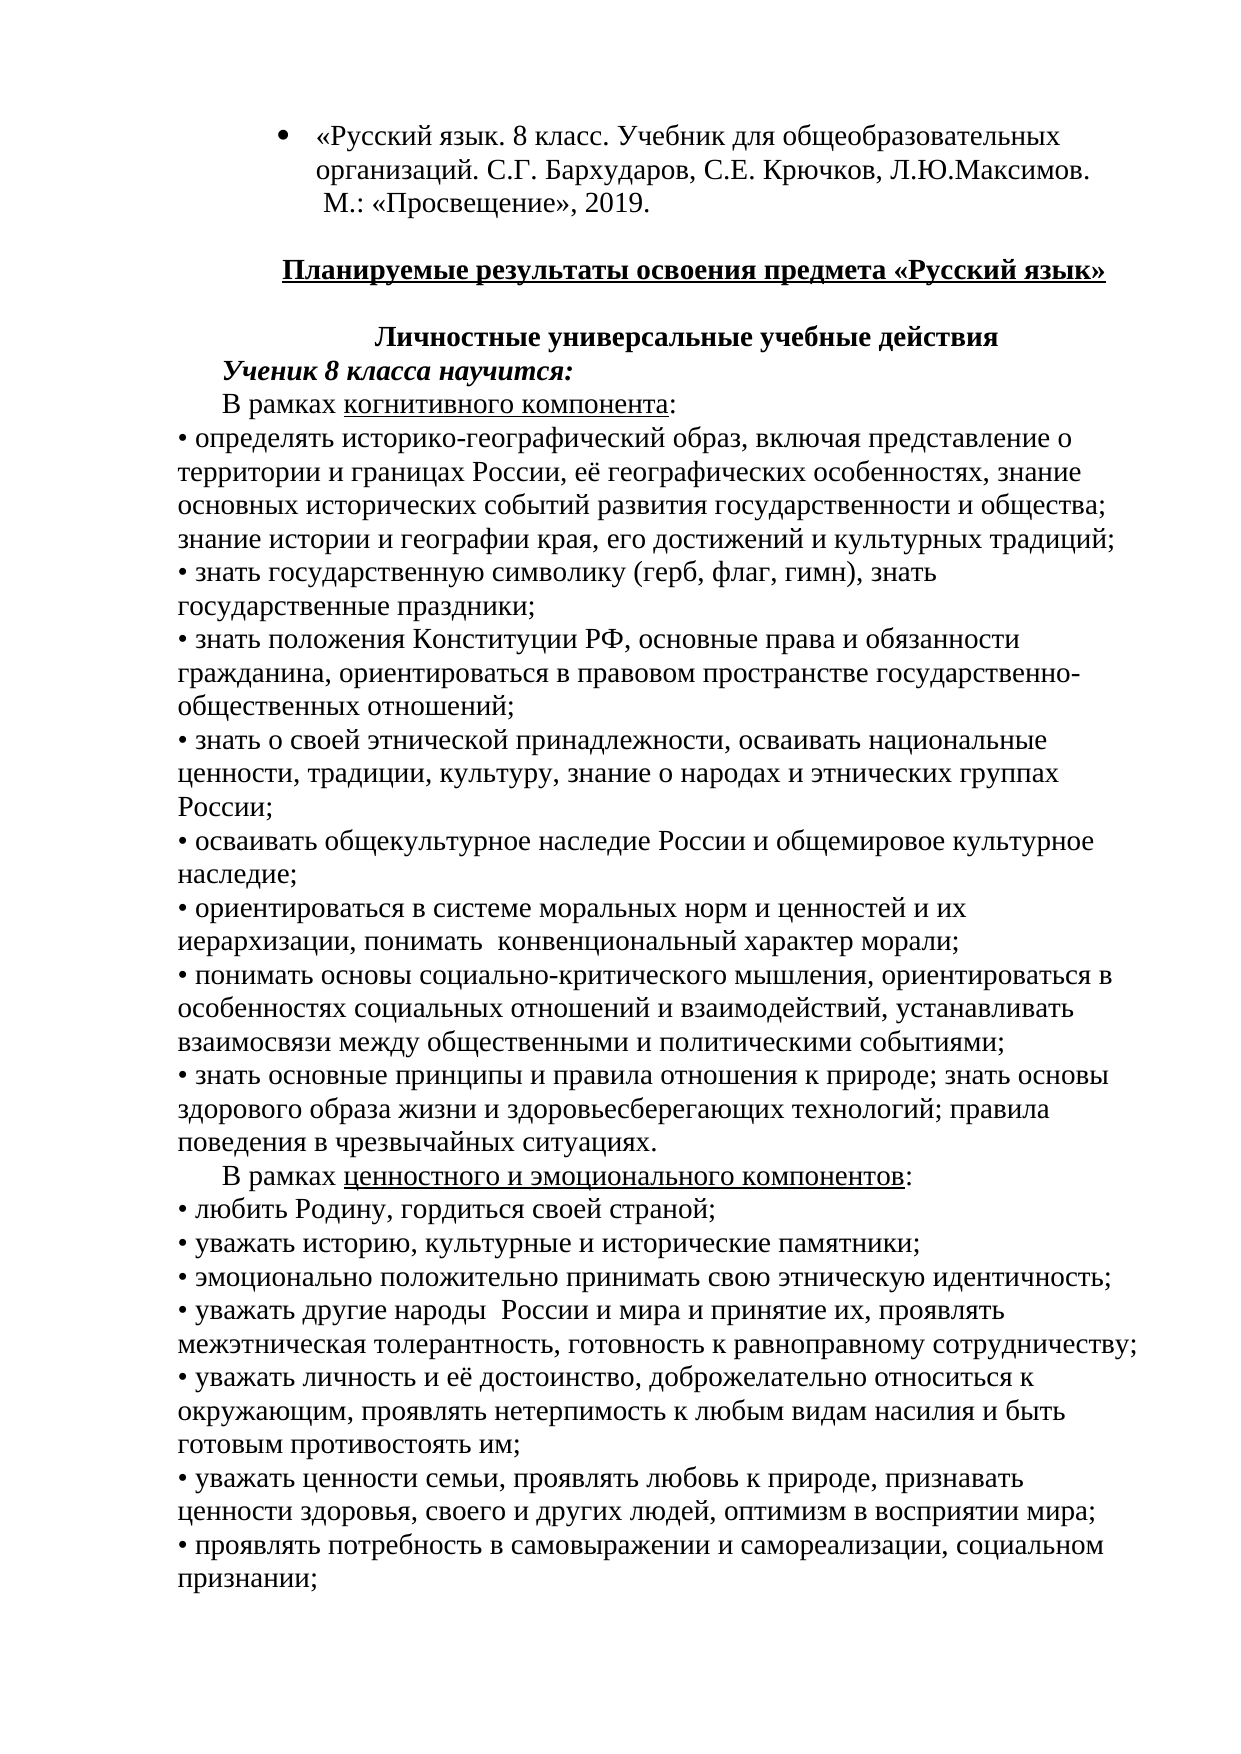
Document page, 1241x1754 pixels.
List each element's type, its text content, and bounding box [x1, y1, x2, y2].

list «Русский язык. 8 класс. Учебник для общеобразовательных организаций. С.Г. Бархударов, С.Е. Крючков, Л.Ю.Максимов. [278, 118, 1152, 185]
text • знать государственную символику (герб, флаг, гимн), знать государственные праздники; [177, 554, 1152, 621]
text Ученик 8 класса научится: [177, 353, 1152, 387]
text В рамках ценностного и эмоционального компонентов: [177, 1158, 1152, 1192]
text • уважать историю, культурные и исторические памятники; [177, 1225, 1152, 1259]
text • знать о своей этнической принадлежности, осваивать национальные ценности, традиции, культуру, знание о народах и этнических группах России; [177, 722, 1152, 823]
text • уважать ценности семьи, проявлять любовь к природе, признавать ценности здоровья, своего и других людей, оптимизм в восприятии мира; [177, 1460, 1152, 1527]
text • уважать личность и её достоинство, доброжелательно относиться к окружающим, проявлять нетерпимость к любым видам насилия и быть готовым противостоять им; [177, 1359, 1152, 1460]
text М.: «Просвещение», 2019. [316, 185, 1152, 219]
text • уважать другие народы России и мира и принятие их, проявлять межэтническая толерантность, готовность к равноправному сотрудничеству; [177, 1292, 1152, 1359]
text • определять историко-географический образ, включая представление о территории и границах России, её географических особенностях, знание основных исторических событий развития государственности и общества; знание истории и географии края, его достижений и культурных традиций; [177, 420, 1152, 554]
text • знать основные принципы и правила отношения к природе; знать основы здорового образа жизни и здоровьесберегающих технологий; правила поведения в чрезвычайных ситуациях. [177, 1057, 1152, 1158]
text • проявлять потребность в самовыражении и самореализации, социальном признании; [177, 1527, 1152, 1594]
text • знать положения Конституции РФ, основные права и обязанности гражданина, ориентироваться в правовом пространстве государственно-общественных отношений; [177, 621, 1152, 722]
text В рамках когнитивного компонента: [177, 387, 1152, 420]
text • понимать основы социально-критического мышления, ориентироваться в особенностях социальных отношений и взаимодействий, устанавливать взаимосвязи между общественными и политическими событиями; [177, 957, 1152, 1057]
text Планируемые результаты освоения предмета «Русский язык» [177, 252, 1152, 286]
text • ориентироваться в системе моральных норм и ценностей и их иерархизации, понимать конвенциональный характер морали; [177, 890, 1152, 957]
text Личностные универсальные учебные действия [177, 319, 1152, 353]
text • любить Родину, гордиться своей страной; [177, 1192, 1152, 1225]
text • эмоционально положительно принимать свою этническую идентичность; [177, 1259, 1152, 1292]
text • осваивать общекультурное наследие России и общемировое культурное наследие; [177, 823, 1152, 890]
